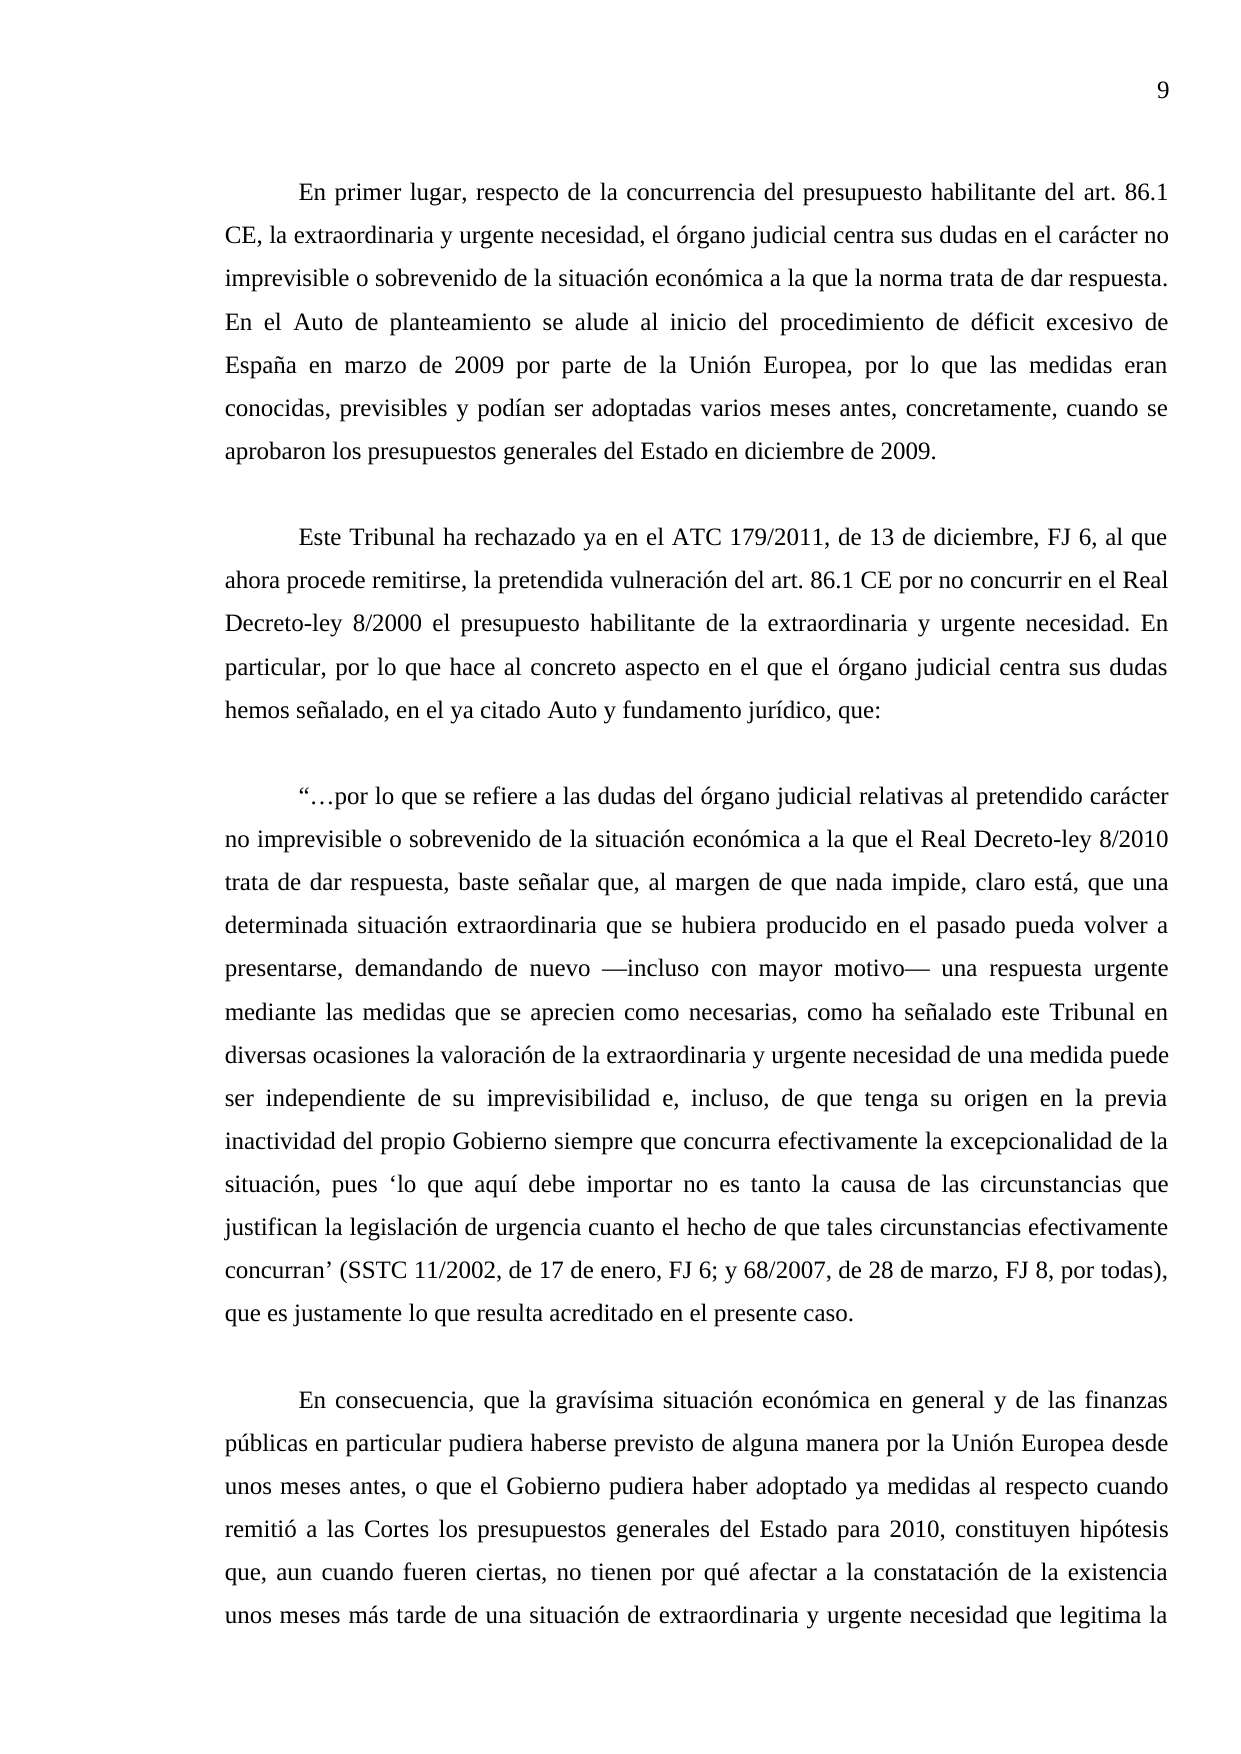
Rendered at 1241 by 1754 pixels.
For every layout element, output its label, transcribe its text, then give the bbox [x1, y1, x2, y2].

text En primer lugar, respecto de la concurrencia del presupuesto habilitante del art. 86.1 CE, la extraordinaria y urgente necesidad, el órgano judicial centra sus dudas en el carácter no imprevisible o sobrevenido de la situación económica a la que la norma trata de dar respuesta. En el Auto de planteamiento se alude al inicio del procedimiento de déficit excesivo de España en marzo de 2009 por parte de la Unión Europea, por lo que las medidas eran conocidas, previsibles y podían ser adoptadas varios meses antes, concretamente, cuando se aprobaron los presupuestos generales del Estado en diciembre de 2009. [224, 177, 1169, 465]
text Este Tribunal ha rechazado ya en el ATC 179/2011, de 13 de diciembre, FJ 6, al que ahora procede remitirse, la pretendida vulneración del art. 86.1 CE por no concurrir en el Real Decreto-ley 8/2000 el presupuesto habilitante de la extraordinaria y urgente necesidad. En particular, por lo que hace al concreto aspecto en el que el órgano judicial centra sus dudas hemos señalado, en el ya citado Auto y fundamento jurídico, que: [224, 522, 1169, 723]
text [224, 1385, 1169, 1629]
text “…por lo que se refiere a las dudas del órgano judicial relativas al pretendido carácter no imprevisible o sobrevenido de la situación económica a la que el Real Decreto-ley 8/2010 trata de dar respuesta, baste señalar que, al margen de que nada impide, claro está, que una determinada situación extraordinaria que se hubiera producido en el pasado pueda volver a presentarse, demandando de nuevo —incluso con mayor motivo— una respuesta urgente mediante las medidas que se aprecien como necesarias, como ha señalado este Tribunal en diversas ocasiones la valoración de la extraordinaria y urgente necesidad de una medida puede ser independiente de su imprevisibilidad e, incluso, de que tenga su origen en la previa inactividad del propio Gobierno siempre que concurra efectivamente la excepcionalidad de la situación, pues ‘lo que aquí debe importar no es tanto la causa de las circunstancias que justifican la legislación de urgencia cuanto el hecho de que tales circunstancias efectivamente concurran’ (SSTC 11/2002, de 17 de enero, FJ 6; y 68/2007, de 28 de marzo, FJ 8, por todas), que es justamente lo que resulta acreditado en el presente caso. [224, 781, 1169, 1327]
